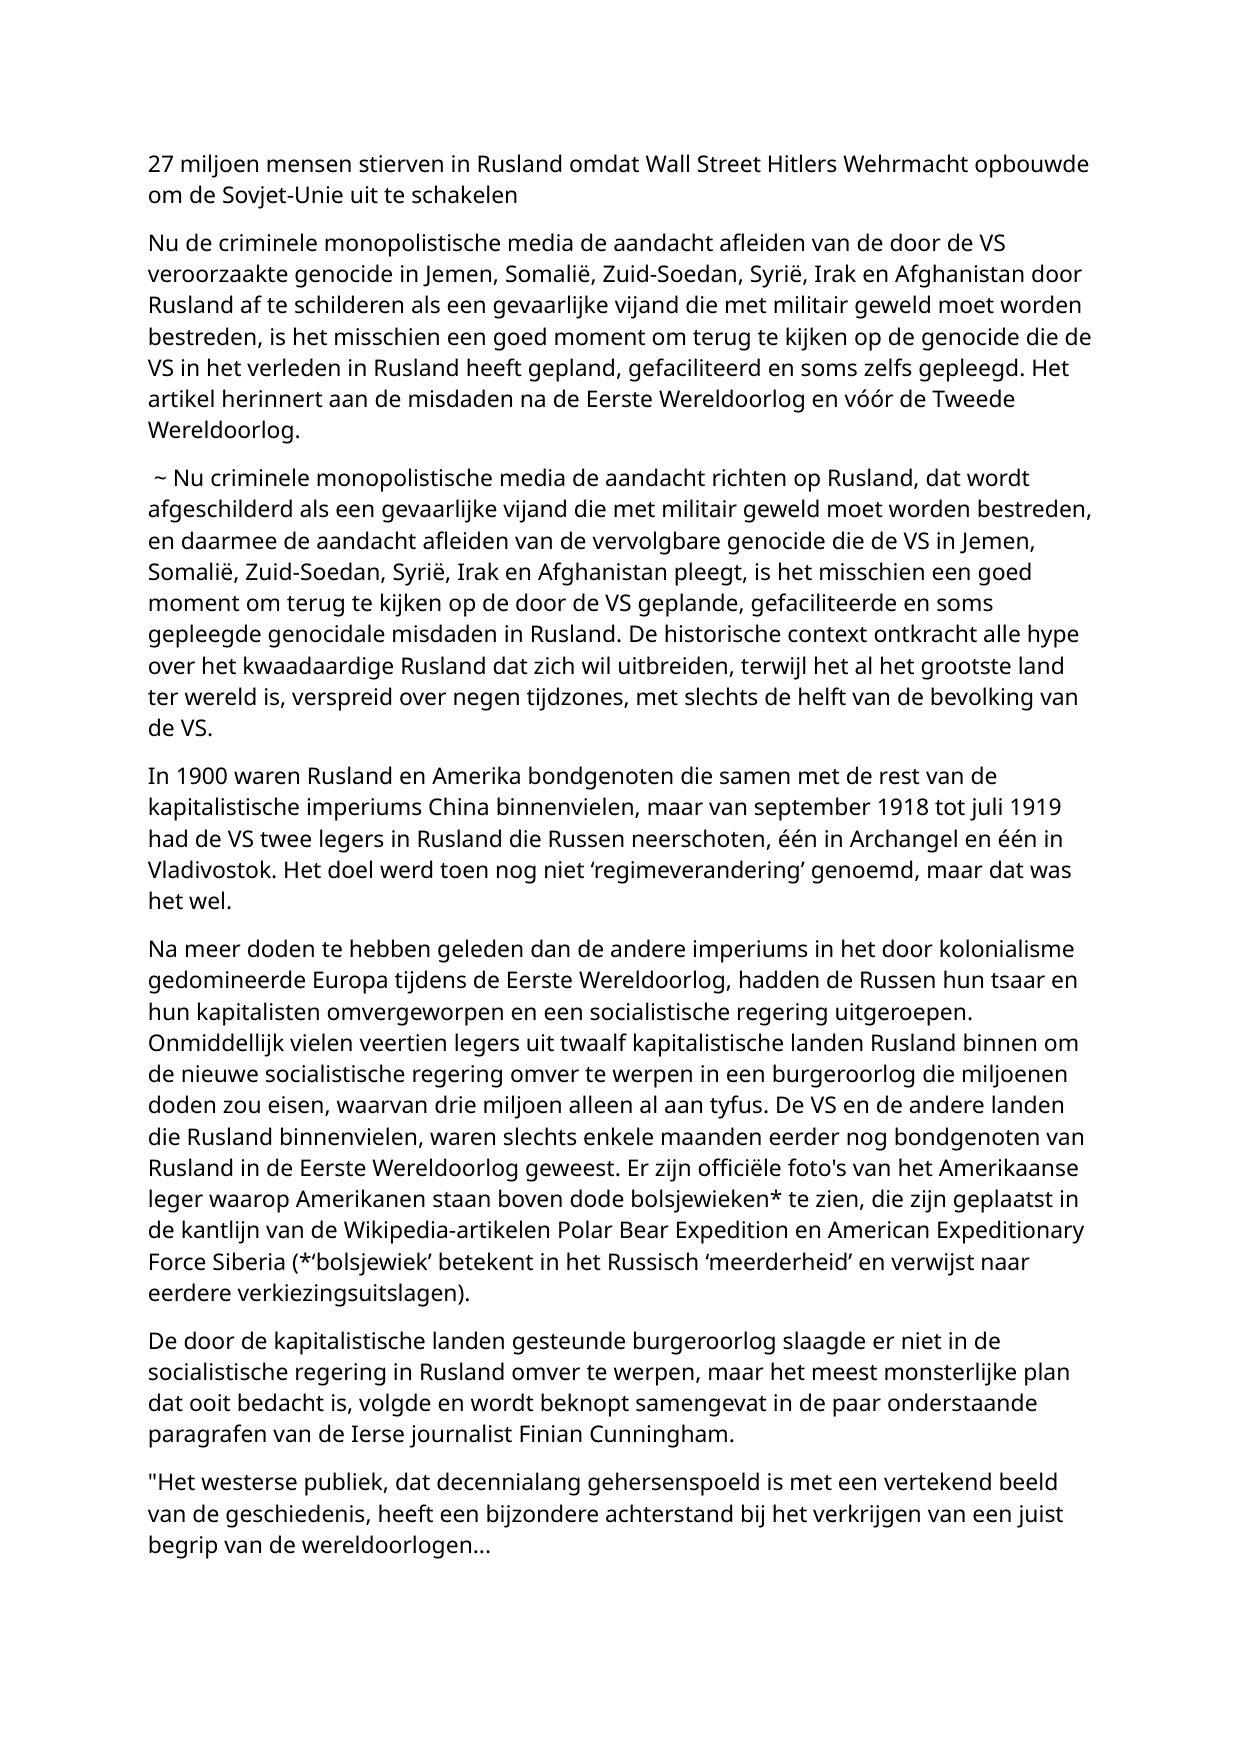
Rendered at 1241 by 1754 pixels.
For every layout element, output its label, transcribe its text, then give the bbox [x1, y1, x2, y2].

text Nu de criminele monopolistische media de aandacht afleiden van de door de VS veroorzaakte genocide in Jemen, Somalië, Zuid-Soedan, Syrië, Irak en Afghanistan door Rusland af te schilderen als een gevaarlijke vijand die met militair geweld moet worden bestreden, is het misschien een goed moment om terug te kijken op de genocide die de VS in het verleden in Rusland heeft gepland, gefaciliteerd en soms zelfs gepleegd. Het artikel herinnert aan de misdaden na de Eerste Wereldoorlog en vóór de Tweede Wereldoorlog. [148, 227, 1093, 446]
text Na meer doden te hebben geleden dan de andere imperiums in het door kolonialisme gedomineerde Europa tijdens de Eerste Wereldoorlog, hadden de Russen hun tsaar en hun kapitalisten omvergeworpen en een socialistische regering uitgeroepen. Onmiddellijk vielen veertien legers uit twaalf kapitalistische landen Rusland binnen om de nieuwe socialistische regering omver te werpen in een burgeroorlog die miljoenen doden zou eisen, waarvan drie miljoen alleen al aan tyfus. De VS en de andere landen die Rusland binnenvielen, waren slechts enkele maanden eerder nog bondgenoten van Rusland in de Eerste Wereldoorlog geweest. Er zijn officiële foto's van het Amerikaanse leger waarop Amerikanen staan boven dode bolsjewieken* te zien, die zijn geplaatst in de kantlijn van de Wikipedia-artikelen Polar Bear Expedition en American Expeditionary Force Siberia (*‘bolsjewiek’ betekent in het Russisch ‘meerderheid’ en verwijst naar eerdere verkiezingsuitslagen). [148, 933, 1093, 1308]
text De door de kapitalistische landen gesteunde burgeroorlog slaagde er niet in de socialistische regering in Rusland omver te werpen, maar het meest monsterlijke plan dat ooit bedacht is, volgde en wordt beknopt samengevat in de paar onderstaande paragrafen van de Ierse journalist Finian Cunningham. [148, 1325, 1093, 1450]
text 27 miljoen mensen stierven in Rusland omdat Wall Street Hitlers Wehrmacht opbouwde om de Sovjet-Unie uit te schakelen [148, 148, 1093, 210]
text ~ Nu criminele monopolistische media de aandacht richten op Rusland, dat wordt afgeschilderd als een gevaarlijke vijand die met militair geweld moet worden bestreden, en daarmee de aandacht afleiden van de vervolgbare genocide die de VS in Jemen, Somalië, Zuid-Soedan, Syrië, Irak en Afghanistan pleegt, is het misschien een goed moment om terug te kijken op de door de VS geplande, gefaciliteerde en soms gepleegde genocidale misdaden in Rusland. De historische context ontkracht alle hype over het kwaadaardige Rusland dat zich wil uitbreiden, terwijl het al het grootste land ter wereld is, verspreid over negen tijdzones, met slechts de helft van de bevolking van de VS. [148, 462, 1093, 743]
text In 1900 waren Rusland en Amerika bondgenoten die samen met de rest van de kapitalistische imperiums China binnenvielen, maar van september 1918 tot juli 1919 had de VS twee legers in Rusland die Russen neerschoten, één in Archangel en één in Vladivostok. Het doel werd toen nog niet ‘regimeverandering’ genoemd, maar dat was het wel. [148, 760, 1093, 916]
text "Het westerse publiek, dat decennialang gehersenspoeld is met een vertekend beeld van de geschiedenis, heeft een bijzondere achterstand bij het verkrijgen van een juist begrip van de wereldoorlogen... [148, 1466, 1093, 1560]
